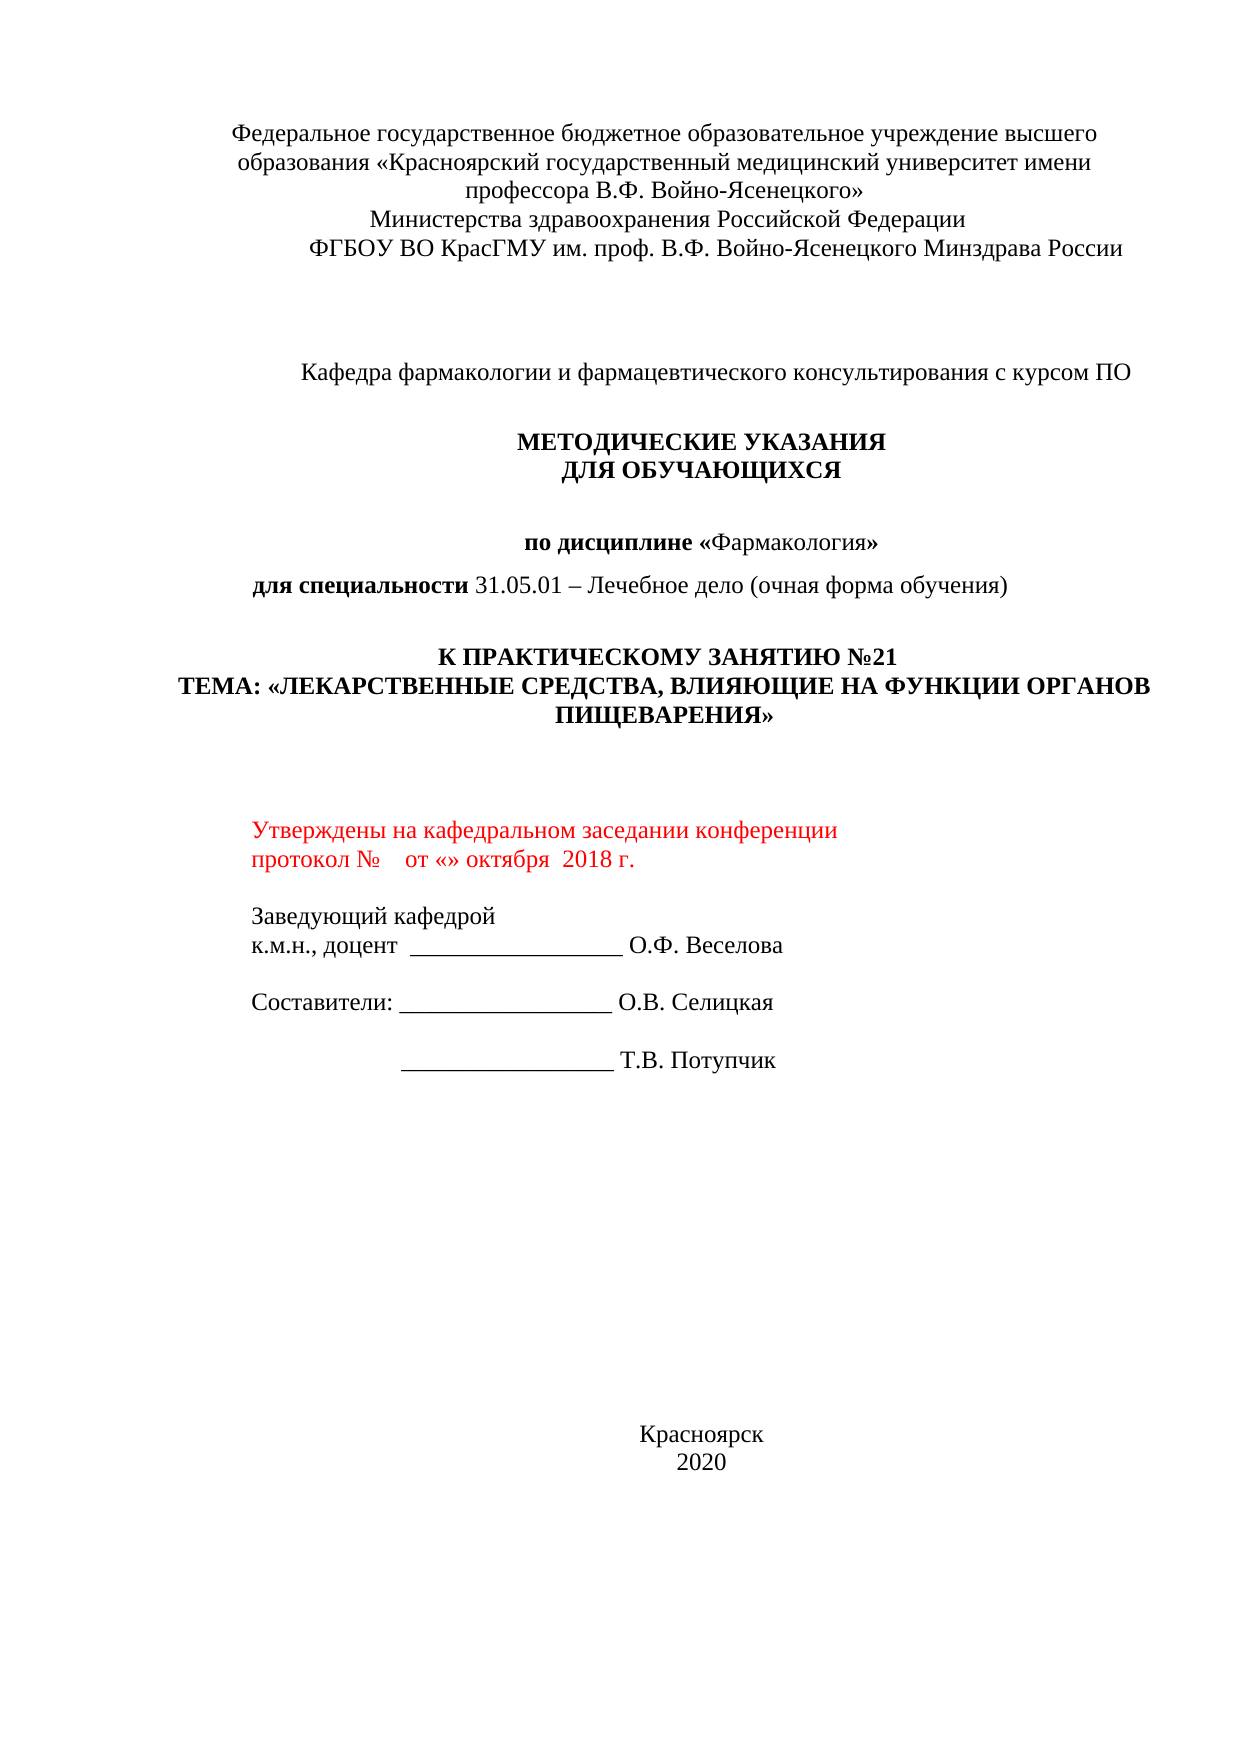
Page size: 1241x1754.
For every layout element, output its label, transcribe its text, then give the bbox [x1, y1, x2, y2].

text протокол № от «» октября 2018 г. [251, 844, 1152, 872]
text МЕТОДИЧЕСКИЕ УКАЗАНИЯ [177, 427, 1152, 456]
text Утверждены на кафедральном заседании конференции [251, 815, 1152, 844]
text ДЛЯ ОБУЧАЮЩИХСЯ [177, 456, 1152, 484]
text Министерства здравоохранения Российской Федерации [177, 204, 1152, 233]
text Составители: _________________ О.В. Селицкая [177, 987, 1152, 1016]
text для специальности 31.05.01 – Лечебное дело (очная форма обучения) [177, 571, 1152, 599]
text К ПРАКТИЧЕСКОМУ ЗАНЯТИЮ №21 [177, 642, 1152, 671]
text к.м.н., доцент _________________ О.Ф. Веселова [177, 930, 1152, 959]
text Красноярск [177, 1419, 1152, 1447]
text Кафедра фармакологии и фармацевтического консультирования с курсом ПО [207, 357, 1152, 386]
text Федеральное государственное бюджетное образовательное учреждение высшего образования «Красноярский государственный медицинский университет имени профессора В.Ф. Войно-Ясенецкого» [177, 118, 1152, 204]
text Заведующий кафедрой [177, 901, 1152, 930]
text ФГБОУ ВО КрасГМУ им. проф. В.Ф. Войно-Ясенецкого Минздрава России [207, 233, 1152, 262]
text _________________ Т.В. Потупчик [177, 1045, 1152, 1074]
text по дисциплине «Фармакология» [177, 527, 1152, 556]
text 2020 [177, 1447, 1152, 1476]
text ТЕМА: «ЛЕКАРСТВЕННЫЕ СРЕДСТВА, ВЛИЯЮЩИЕ НА ФУНКЦИИ ОРГАНОВ ПИЩЕВАРЕНИЯ» [177, 671, 1152, 729]
